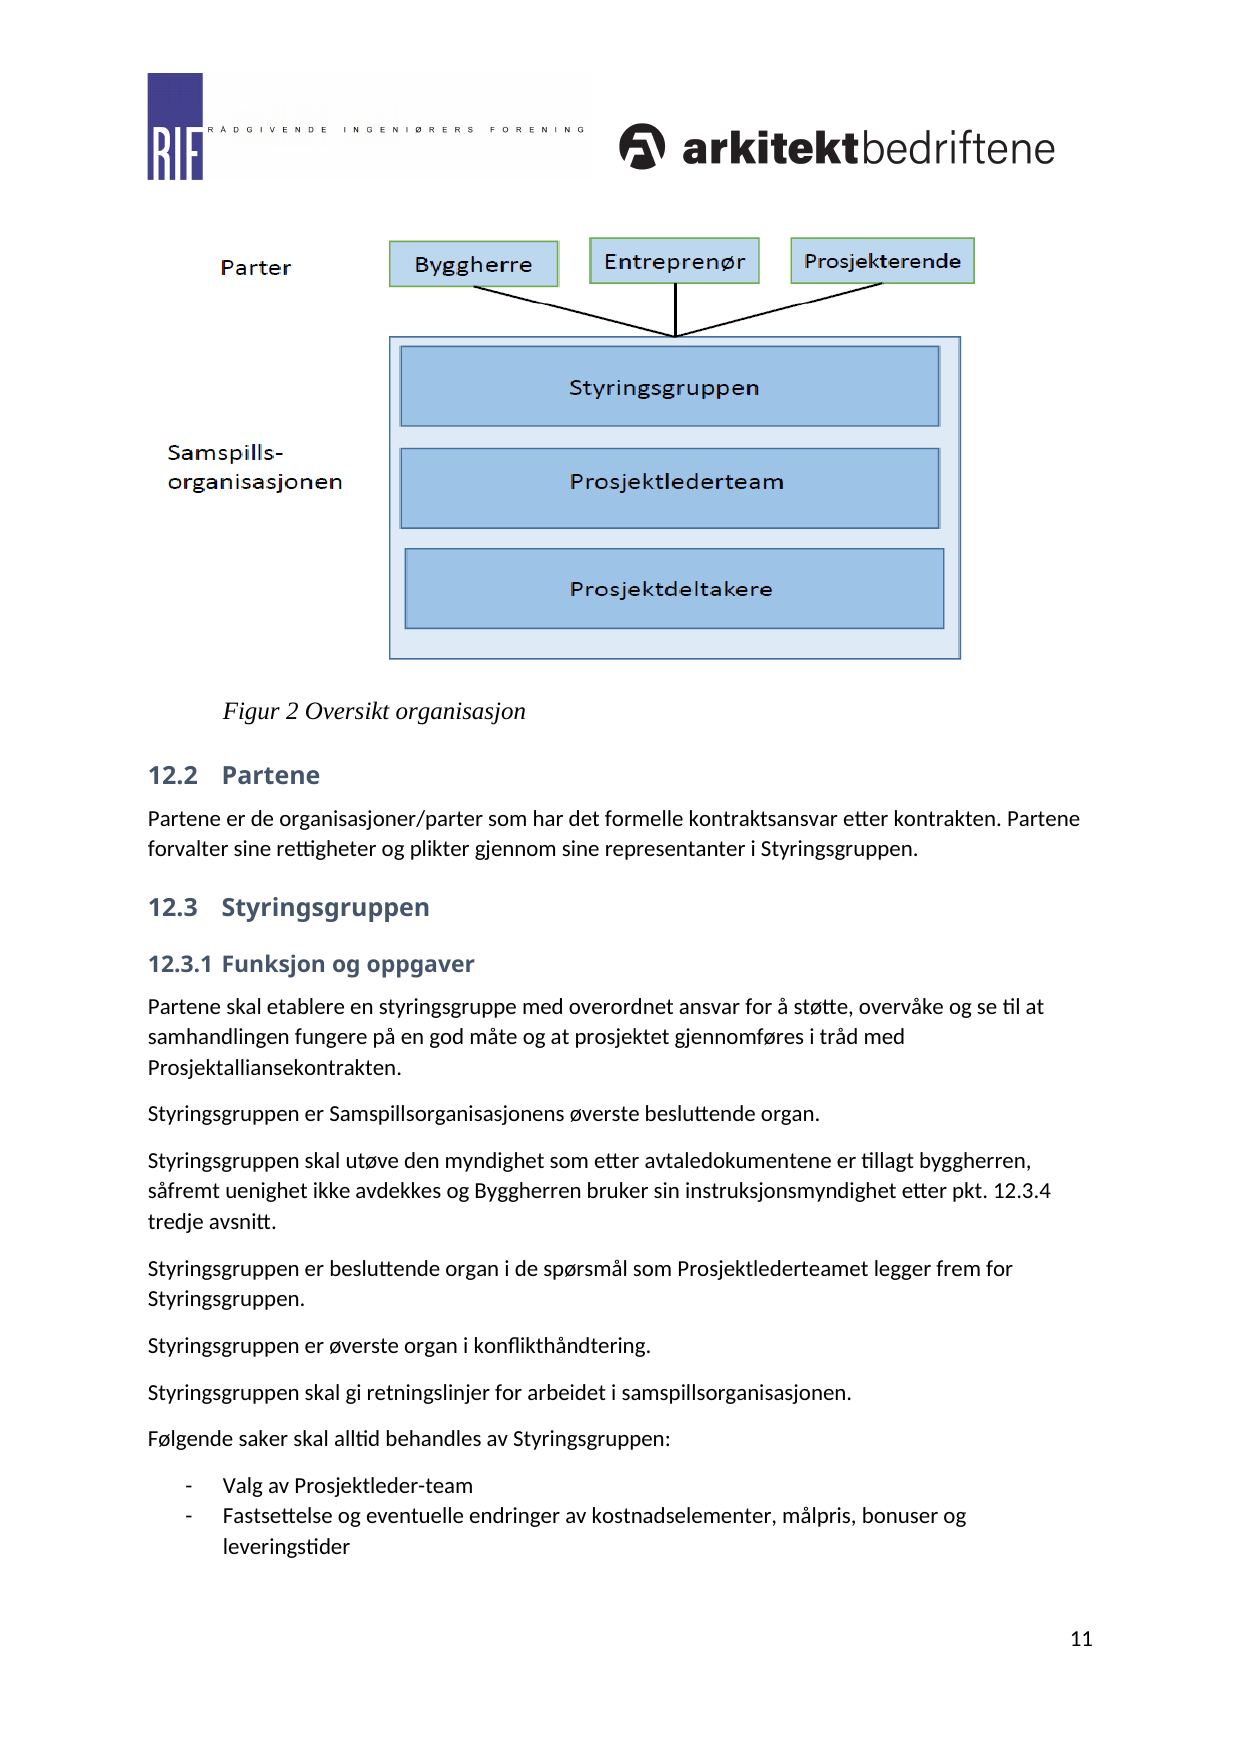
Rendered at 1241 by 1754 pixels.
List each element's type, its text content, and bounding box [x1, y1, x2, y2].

text Styringsgruppen skal gi retningslinjer for arbeidet i samspillsorganisasjonen. [148, 1378, 1093, 1406]
subtitle Partene [148, 757, 1093, 791]
list Valg av Prosjektleder-team [185, 1471, 1093, 1499]
subtitle Styringsgruppen [148, 889, 1093, 923]
text Styringsgruppen er Samspillsorganisasjonens øverste besluttende organ. [148, 1099, 1093, 1127]
text Figur 2 Oversikt organisasjon [223, 696, 1093, 725]
text Partene er de organisasjoner/parter som har det formelle kontraktsansvar etter kontrakten. Partene forvalter sine rettigheter og plikter gjennom sine representanter i Styringsgruppen. [148, 804, 1093, 862]
text Partene skal etablere en styringsgruppe med overordnet ansvar for å støtte, overvåke og se til at samhandlingen fungere på en god måte og at prosjektet gjennomføres i tråd med Prosjektalliansekontrakten. [148, 992, 1093, 1081]
text Styringsgruppen er øverste organ i konflikthåndtering. [148, 1331, 1093, 1359]
text Styringsgruppen skal utøve den myndighet som etter avtaledokumentene er tillagt byggherren, såfremt uenighet ikke avdekkes og Byggherren bruker sin instruksjonsmyndighet etter pkt. 12.3.4 tredje avsnitt. [148, 1146, 1093, 1235]
list Fastsettelse og eventuelle endringer av kostnadselementer, målpris, bonuser og leveringstider [185, 1502, 1093, 1560]
picture [603, 112, 1075, 180]
text Følgende saker skal alltid behandles av Styringsgruppen: [148, 1424, 1093, 1452]
subtitle Funksjon og oppgaver [148, 948, 1093, 980]
picture [147, 73, 592, 180]
text Styringsgruppen er besluttende organ i de spørsmål som Prosjektlederteamet legger frem for Styringsgruppen. [148, 1254, 1093, 1312]
